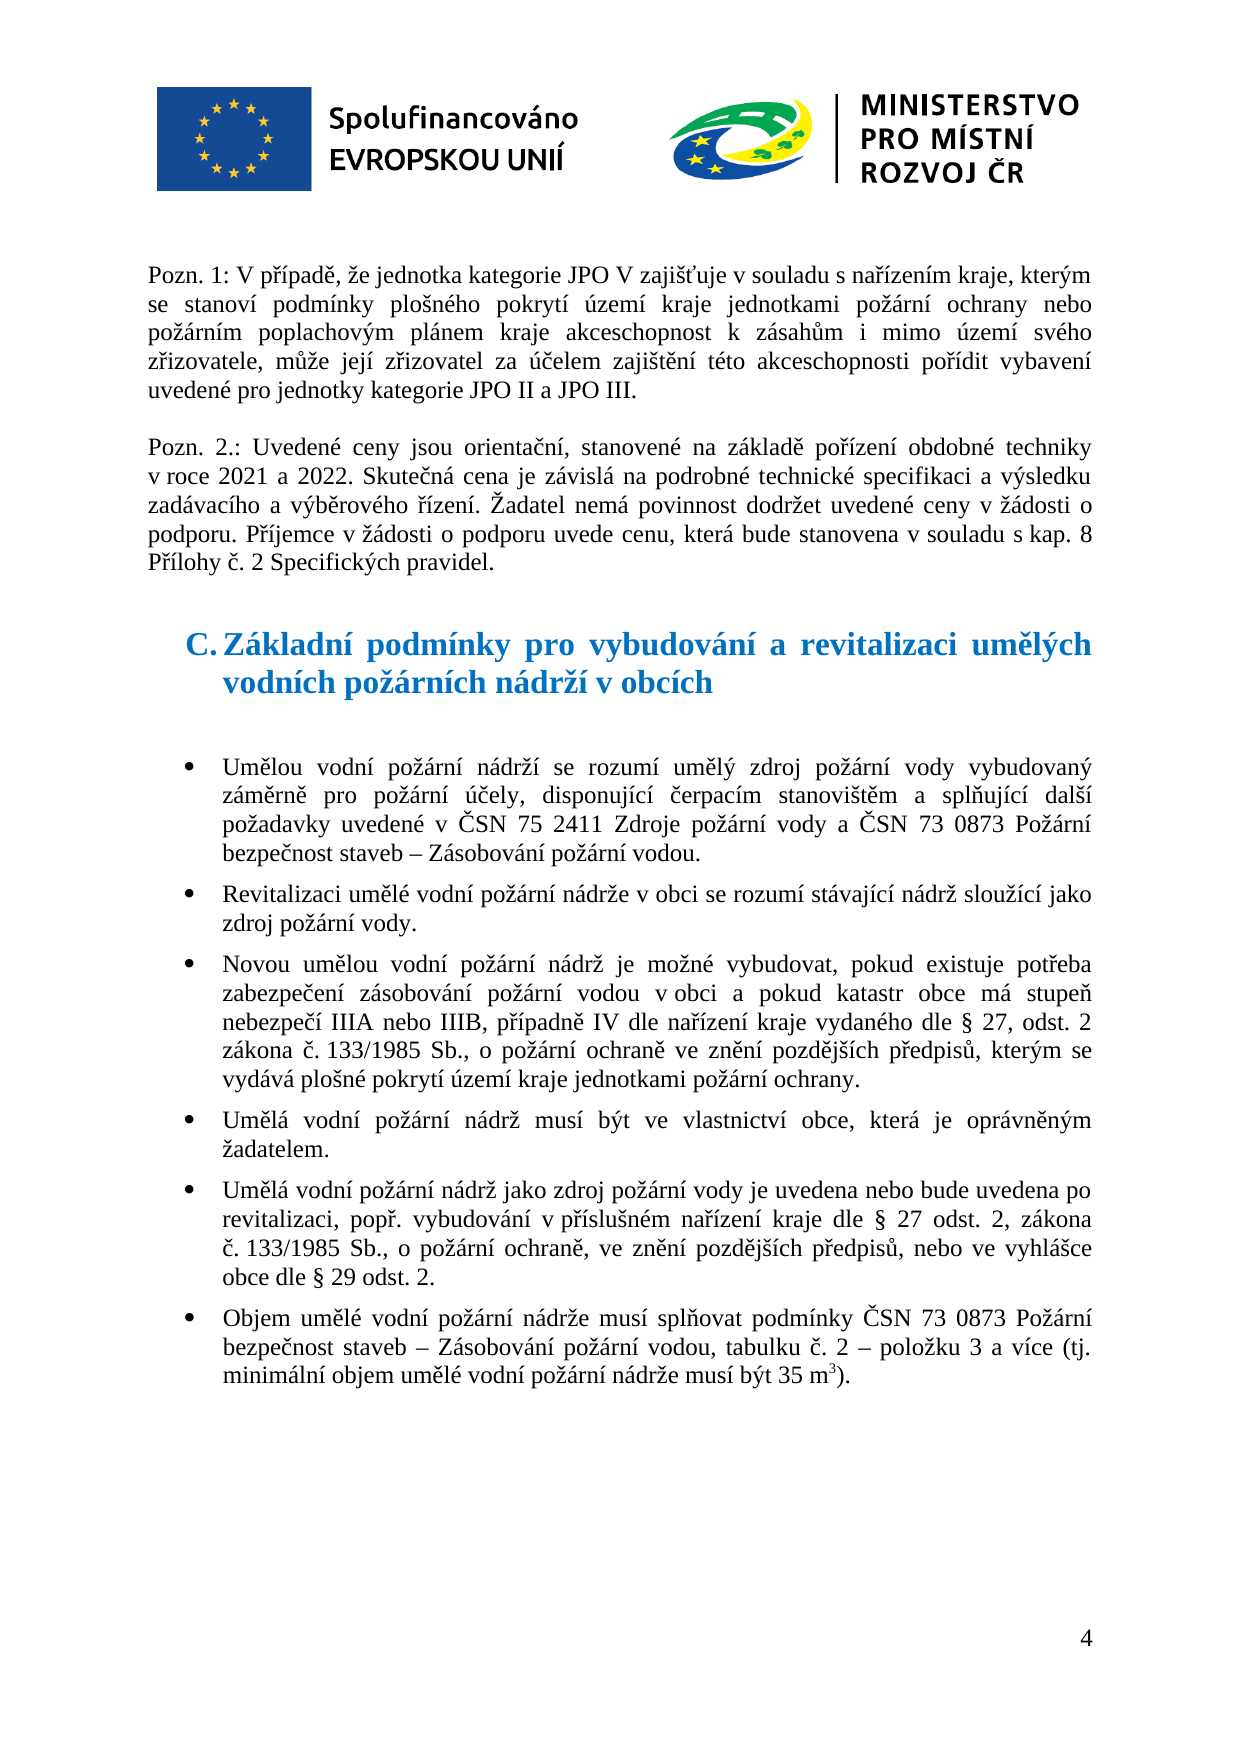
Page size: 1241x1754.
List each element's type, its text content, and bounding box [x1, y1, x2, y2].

text Pozn. 2.: Uvedené ceny jsou orientační, stanovené na základě pořízení obdobné techniky v roce 2021 a 2022. Skutečná cena je závislá na podrobné technické specifikaci a výsledku zadávacího a výběrového řízení. Žadatel nemá povinnost dodržet uvedené ceny v žádosti o podporu. Příjemce v žádosti o podporu uvede cenu, která bude stanovena v souladu s kap. 8 Přílohy č. 2 Specifických pravidel. [148, 432, 1093, 576]
list Umělá vodní požární nádrž musí být ve vlastnictví obce, která je oprávněným žadatelem. [185, 1105, 1093, 1163]
list Umělá vodní požární nádrž jako zdroj požární vody je uvedena nebo bude uvedena po revitalizaci, popř. vybudování v příslušném nařízení kraje dle § 27 odst. 2, zákona č. 133/1985 Sb., o požární ochraně, ve znění pozdějších předpisů, nebo ve vyhlášce obce dle § 29 odst. 2. [185, 1175, 1093, 1290]
list Základní podmínky pro vybudování a revitalizaci umělých vodních požárních nádrží v obcích [185, 624, 1093, 701]
text Pozn. 1: V případě, že jednotka kategorie JPO V zajišťuje v souladu s nařízením kraje, kterým se stanoví podmínky plošného pokrytí území kraje jednotkami požární ochrany nebo požárním poplachovým plánem kraje akceschopnost k zásahům i mimo území svého zřizovatele, může její zřizovatel za účelem zajištění této akceschopnosti pořídit vybavení uvedené pro jednotky kategorie JPO II a JPO III. [148, 260, 1093, 404]
list Revitalizaci umělé vodní požární nádrže v obci se rozumí stávající nádrž sloužící jako zdroj požární vody. [185, 879, 1093, 937]
list Umělou vodní požární nádrží se rozumí umělý zdroj požární vody vybudovaný záměrně pro požární účely, disponující čerpacím stanovištěm a splňující další požadavky uvedené v ČSN 75 2411 Zdroje požární vody a ČSN 73 0873 Požární bezpečnost staveb – Zásobování požární vodou. [185, 752, 1093, 867]
list Objem umělé vodní požární nádrže musí splňovat podmínky ČSN 73 0873 Požární bezpečnost staveb – Zásobování požární vodou, tabulku č. 2 – položku 3 a více (tj. minimální objem umělé vodní požární nádrže musí být 35 m3). [185, 1303, 1093, 1389]
list Novou umělou vodní požární nádrž je možné vybudovat, pokud existuje potřeba zabezpečení zásobování požární vodou v obci a pokud katastr obce má stupeň nebezpečí IIIA nebo IIIB, případně IV dle nařízení kraje vydaného dle § 27, odst. 2 zákona č. 133/1985 Sb., o požární ochraně ve znění pozdějších předpisů, kterým se vydává plošné pokrytí území kraje jednotkami požární ochrany. [185, 949, 1093, 1093]
picture [147, 73, 1093, 203]
